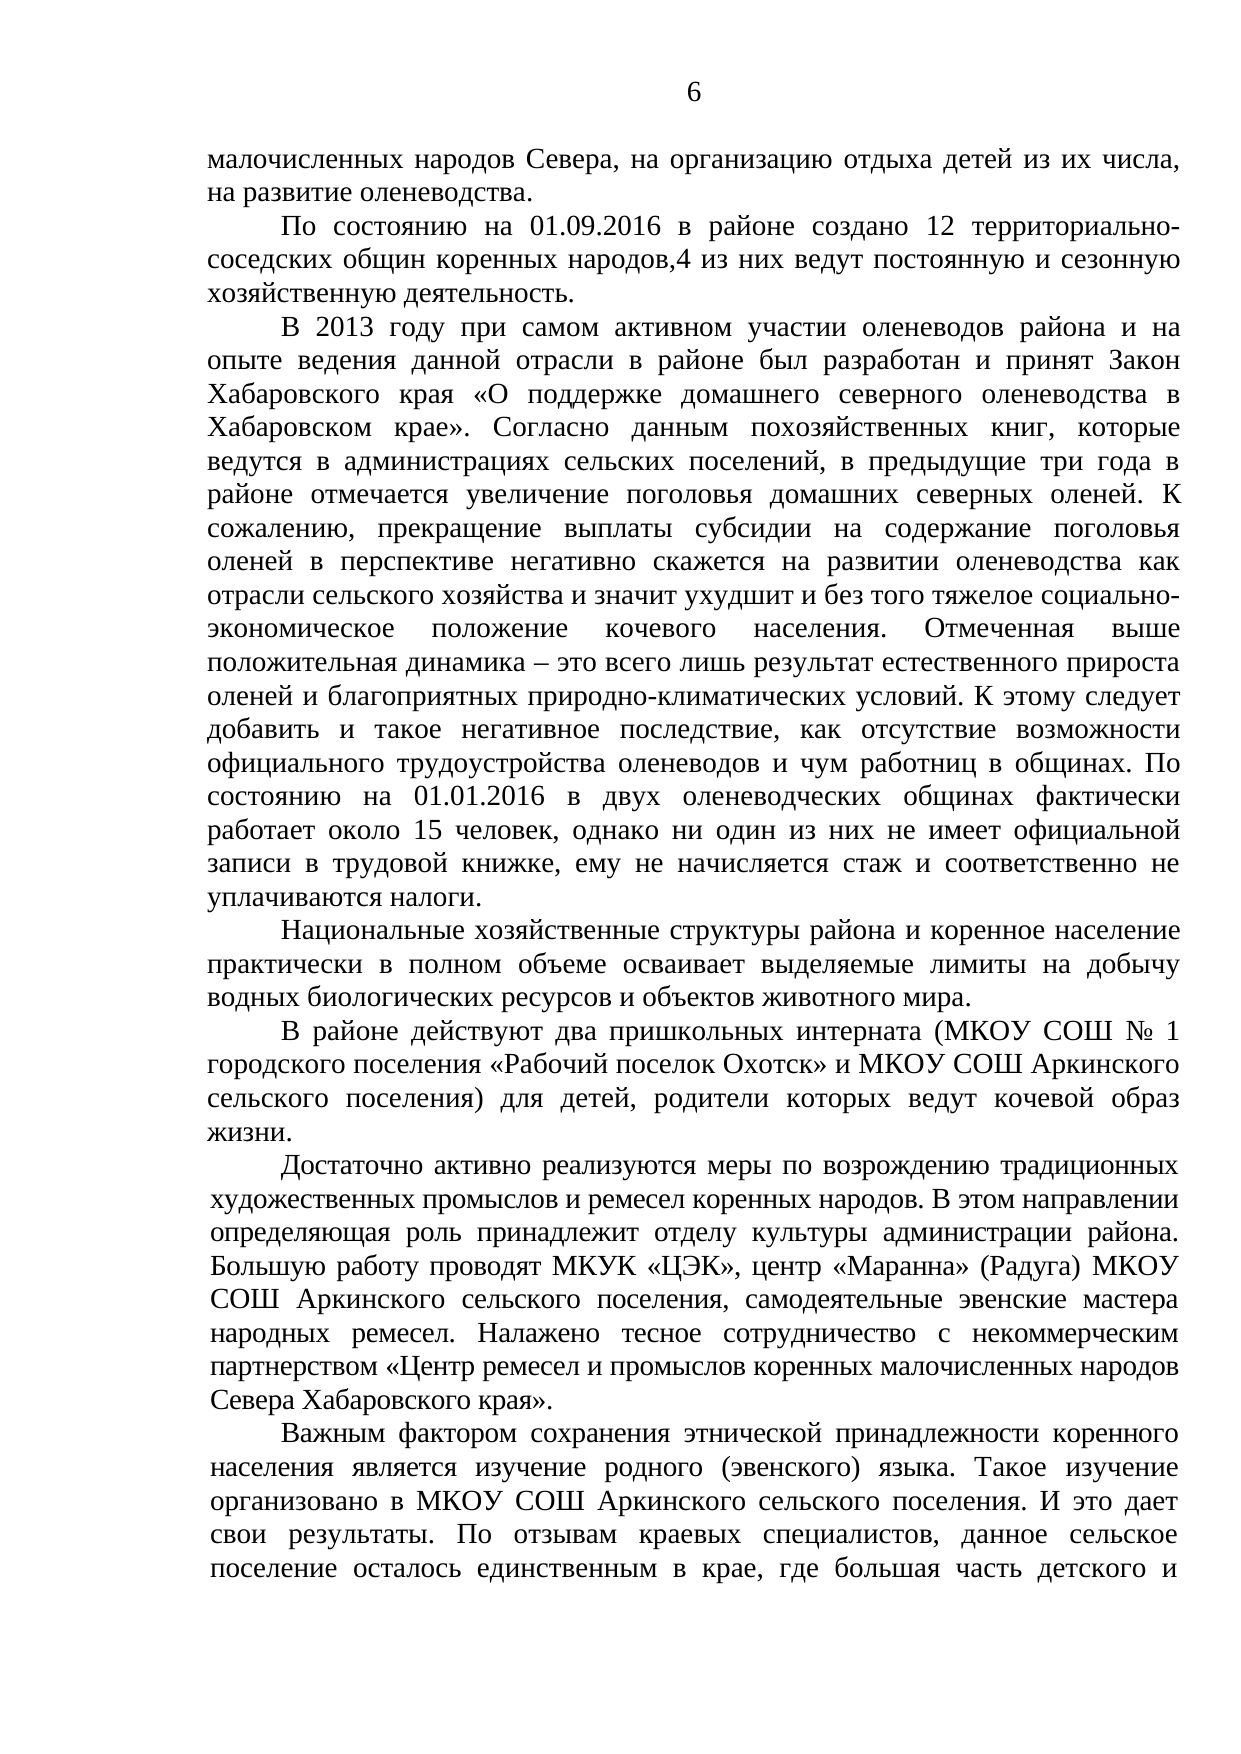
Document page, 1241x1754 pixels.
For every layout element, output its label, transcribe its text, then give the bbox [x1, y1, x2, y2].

text По состоянию на 01.09.2016 в районе создано 12 территориально-соседских общин коренных народов,4 из них ведут постоянную и сезонную хозяйственную деятельность. [207, 208, 1181, 309]
text В районе действуют два пришкольных интерната (МКОУ СОШ № 1 городского поселения «Рабочий поселок Охотск» и МКОУ СОШ Аркинского сельского поселения) для детей, родители которых ведут кочевой образ жизни. [207, 1013, 1181, 1147]
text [210, 1416, 1179, 1583]
text Национальные хозяйственные структуры района и коренное население практически в полном объеме осваивает выделяемые лимиты на добычу водных биологических ресурсов и объектов животного мира. [207, 912, 1181, 1013]
text Достаточно активно реализуются меры по возрождению традиционных художественных промыслов и ремесел коренных народов. В этом направлении определяющая роль принадлежит отделу культуры администрации района. Большую работу проводят МКУК «ЦЭК», центр «Маранна» (Радуга) МКОУ СОШ Аркинского сельского поселения, самодеятельные эвенские мастера народных ремесел. Налажено тесное сотрудничество с некоммерческим партнерством «Центр ремесел и промыслов коренных малочисленных народов Севера Хабаровского края». [210, 1147, 1179, 1416]
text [207, 141, 1181, 208]
text В 2013 году при самом активном участии оленеводов района и на опыте ведения данной отрасли в районе был разработан и принят Закон Хабаровского края «О поддержке домашнего северного оленеводства в Хабаровском крае». Согласно данным похозяйственных книг, которые ведутся в администрациях сельских поселений, в предыдущие три года в районе отмечается увеличение поголовья домашних северных оленей. К сожалению, прекращение выплаты субсидии на содержание поголовья оленей в перспективе негативно скажется на развитии оленеводства как отрасли сельского хозяйства и значит ухудшит и без того тяжелое социально-экономическое положение кочевого населения. Отмеченная выше положительная динамика – это всего лишь результат естественного прироста оленей и благоприятных природно-климатических условий. К этому следует добавить и такое негативное последствие, как отсутствие возможности официального трудоустройства оленеводов и чум работниц в общинах. По состоянию на 01.01.2016 в двух оленеводческих общинах фактически работает около 15 человек, однако ни один из них не имеет официальной записи в трудовой книжке, ему не начисляется стаж и соответственно не уплачиваются налоги. [207, 309, 1181, 912]
